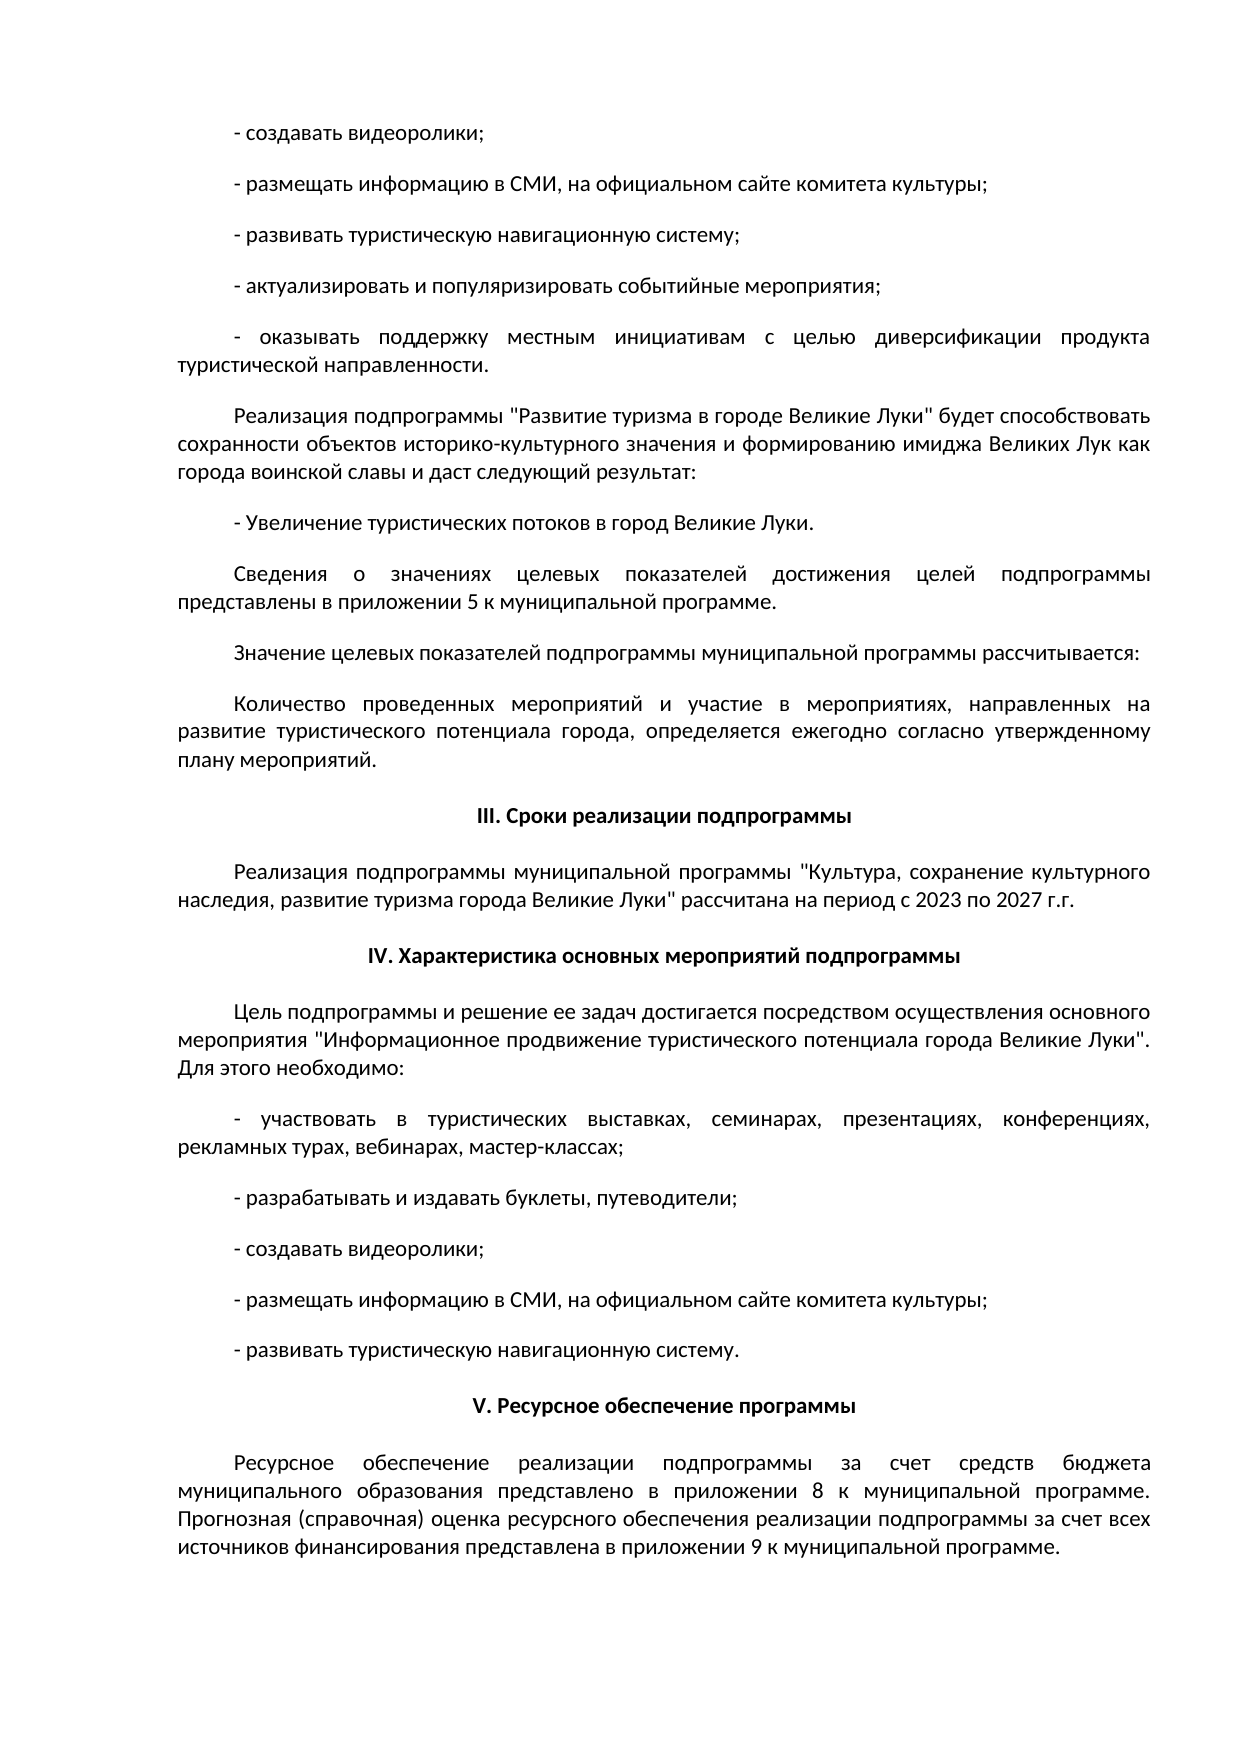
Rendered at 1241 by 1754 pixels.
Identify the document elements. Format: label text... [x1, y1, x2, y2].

text - развивать туристическую навигационную систему; [177, 220, 1152, 248]
text Реализация подпрограммы муниципальной программы "Культура, сохранение культурного наследия, развитие туризма города Великие Луки" рассчитана на период с 2023 по 2027 г.г. [177, 857, 1152, 913]
text - оказывать поддержку местным инициативам с целью диверсификации продукта туристической направленности. [177, 322, 1152, 378]
text Ресурсное обеспечение реализации подпрограммы за счет средств бюджета муниципального образования представлено в приложении 8 к муниципальной программе. Прогнозная (справочная) оценка ресурсного обеспечения реализации подпрограммы за счет всех источников финансирования представлена в приложении 9 к муниципальной программе. [177, 1448, 1152, 1560]
text Количество проведенных мероприятий и участие в мероприятиях, направленных на развитие туристического потенциала города, определяется ежегодно согласно утвержденному плану мероприятий. [177, 689, 1152, 773]
title V. Ресурсное обеспечение программы [177, 1392, 1152, 1420]
text - размещать информацию в СМИ, на официальном сайте комитета культуры; [233, 1285, 1152, 1313]
text - актуализировать и популяризировать событийные мероприятия; [177, 271, 1152, 299]
text Значение целевых показателей подпрограммы муниципальной программы рассчитывается: [177, 638, 1152, 666]
text Цель подпрограммы и решение ее задач достигается посредством осуществления основного мероприятия "Информационное продвижение туристического потенциала города Великие Луки". Для этого необходимо: [177, 997, 1152, 1081]
text - развивать туристическую навигационную систему. [233, 1336, 1152, 1364]
text - Увеличение туристических потоков в город Великие Луки. [177, 508, 1152, 536]
text - участвовать в туристических выставках, семинарах, презентациях, конференциях, рекламных турах, вебинарах, мастер-классах; [177, 1104, 1152, 1160]
title III. Сроки реализации подпрограммы [177, 801, 1152, 829]
text - разрабатывать и издавать буклеты, путеводители; [233, 1183, 1152, 1211]
text Сведения о значениях целевых показателей достижения целей подпрограммы представлены в приложении 5 к муниципальной программе. [177, 559, 1152, 615]
text Реализация подпрограммы "Развитие туризма в городе Великие Луки" будет способствовать сохранности объектов историко-культурного значения и формированию имиджа Великих Лук как города воинской славы и даст следующий результат: [177, 401, 1152, 485]
text - размещать информацию в СМИ, на официальном сайте комитета культуры; [177, 169, 1152, 197]
text - создавать видеоролики; [233, 1234, 1152, 1262]
text - создавать видеоролики; [177, 118, 1152, 146]
title IV. Характеристика основных мероприятий подпрограммы [177, 941, 1152, 969]
